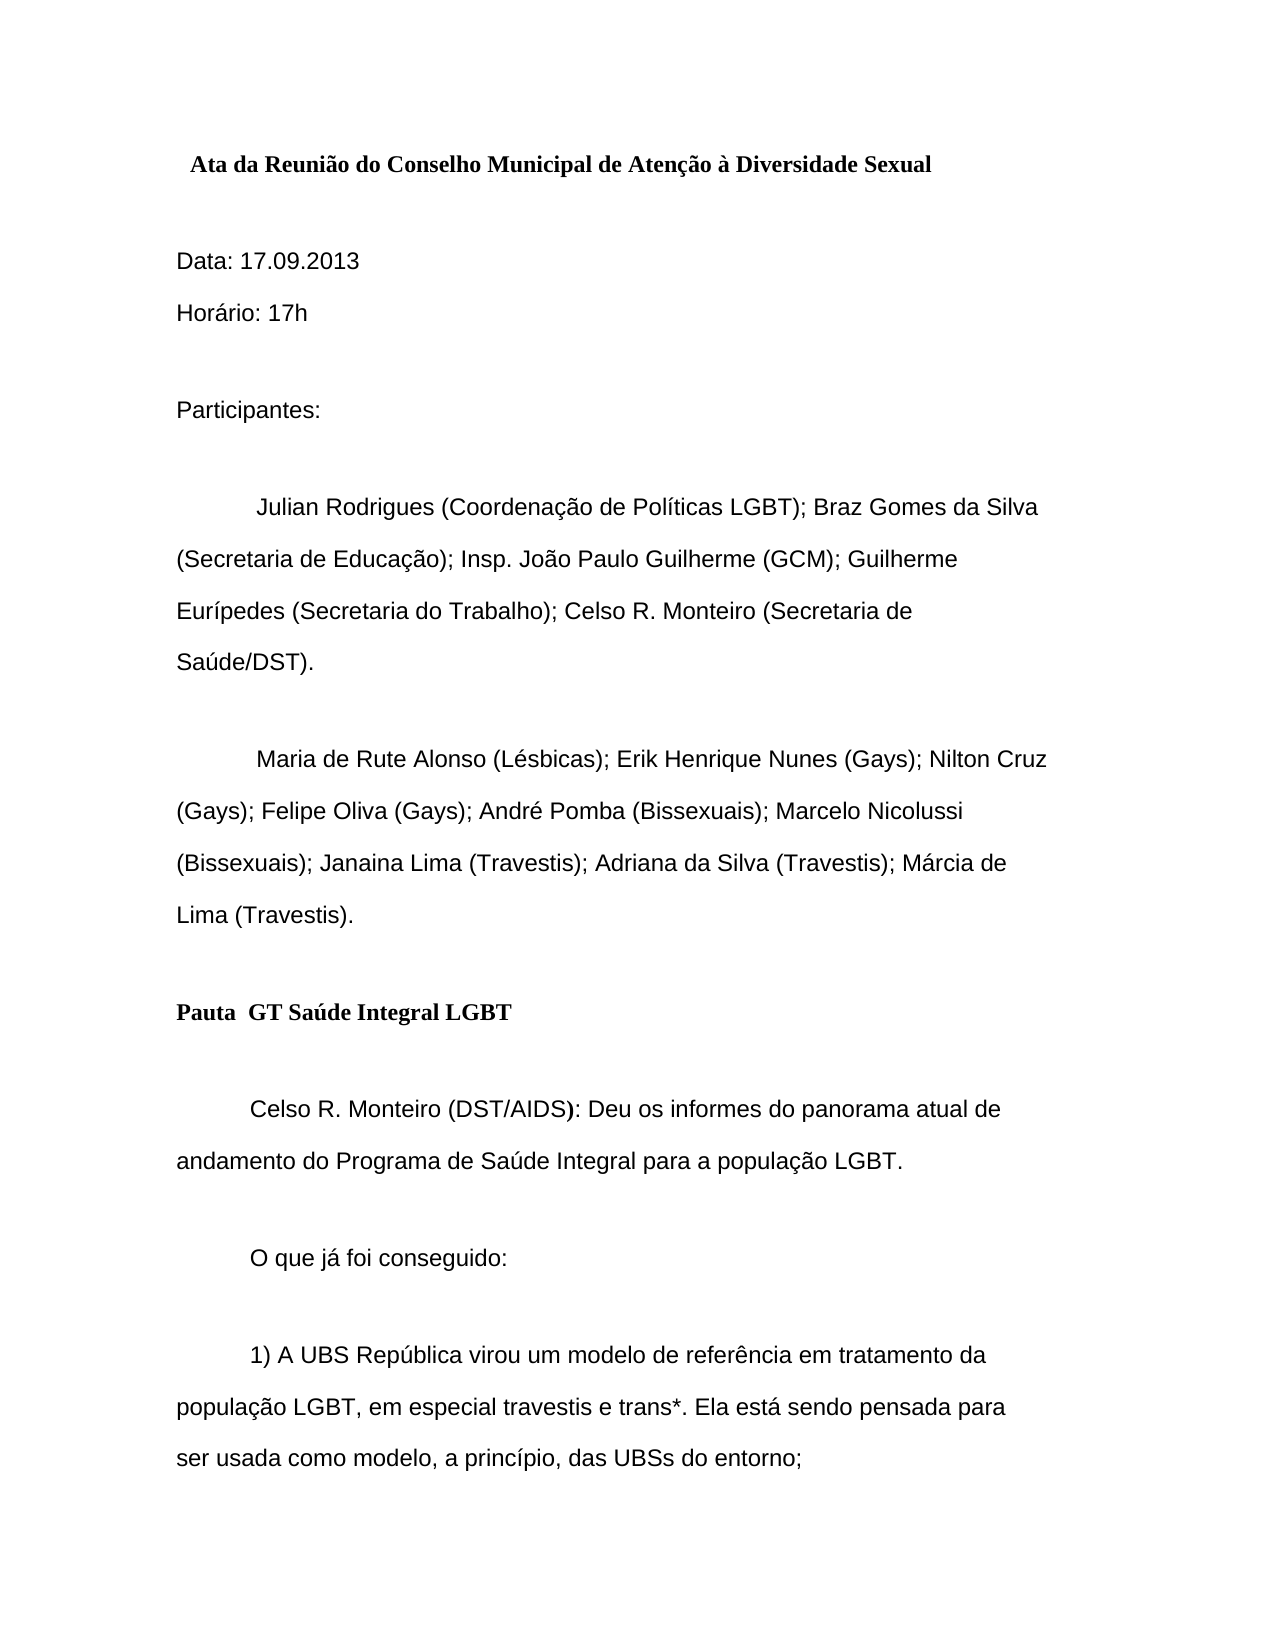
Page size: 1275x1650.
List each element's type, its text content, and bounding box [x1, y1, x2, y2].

text O que já foi conseguido: [249, 1244, 554, 1271]
text Data: 17.09.2013 [176, 247, 403, 275]
text Celso R. Monteiro (DST/AIDS): Deu os informes do panorama atual de [249, 1095, 1109, 1123]
text (Secretaria de Educação); Insp. João Paulo Guilherme (GCM); Guilherme [176, 544, 1114, 572]
text população LGBT, em especial travestis e trans*. Ela está sendo pensada para [176, 1393, 1108, 1420]
text Pauta ­ GT Saúde Integral LGBT [176, 998, 589, 1026]
text 1) A UBS República virou um modelo de referência em tratamento da [249, 1341, 1109, 1368]
text Saúde/DST). [176, 648, 356, 676]
text Horário: 17h [176, 299, 349, 326]
text Lima (Travestis). [176, 901, 397, 928]
text ­ Maria de Rute Alonso (Lésbicas); Erik Henrique Nunes (Gays); Nilton Cruz [249, 745, 1117, 773]
text Participantes: [176, 396, 363, 423]
text (Bissexuais); Janaina Lima (Travestis); Adriana da Silva (Travestis); Márcia de [176, 849, 1111, 877]
text Eurípedes (Secretaria do Trabalho); Celso R. Monteiro (Secretaria de [176, 597, 1108, 624]
text ­ Julian Rodrigues (Coordenação de Políticas LGBT); Braz Gomes da Silva [249, 493, 1110, 521]
text andamento do Programa de Saúde Integral para a população LGBT. [176, 1147, 970, 1174]
text ser usada como modelo, a princípio, das UBSs do entorno; [176, 1444, 864, 1472]
text (Gays); Felipe Oliva (Gays); André Pomba (Bissexuais); Marcelo Nicolussi [176, 797, 1112, 825]
text Ata da Reunião do Conselho Municipal de Atenção à Diversidade Sexual [190, 150, 1085, 178]
